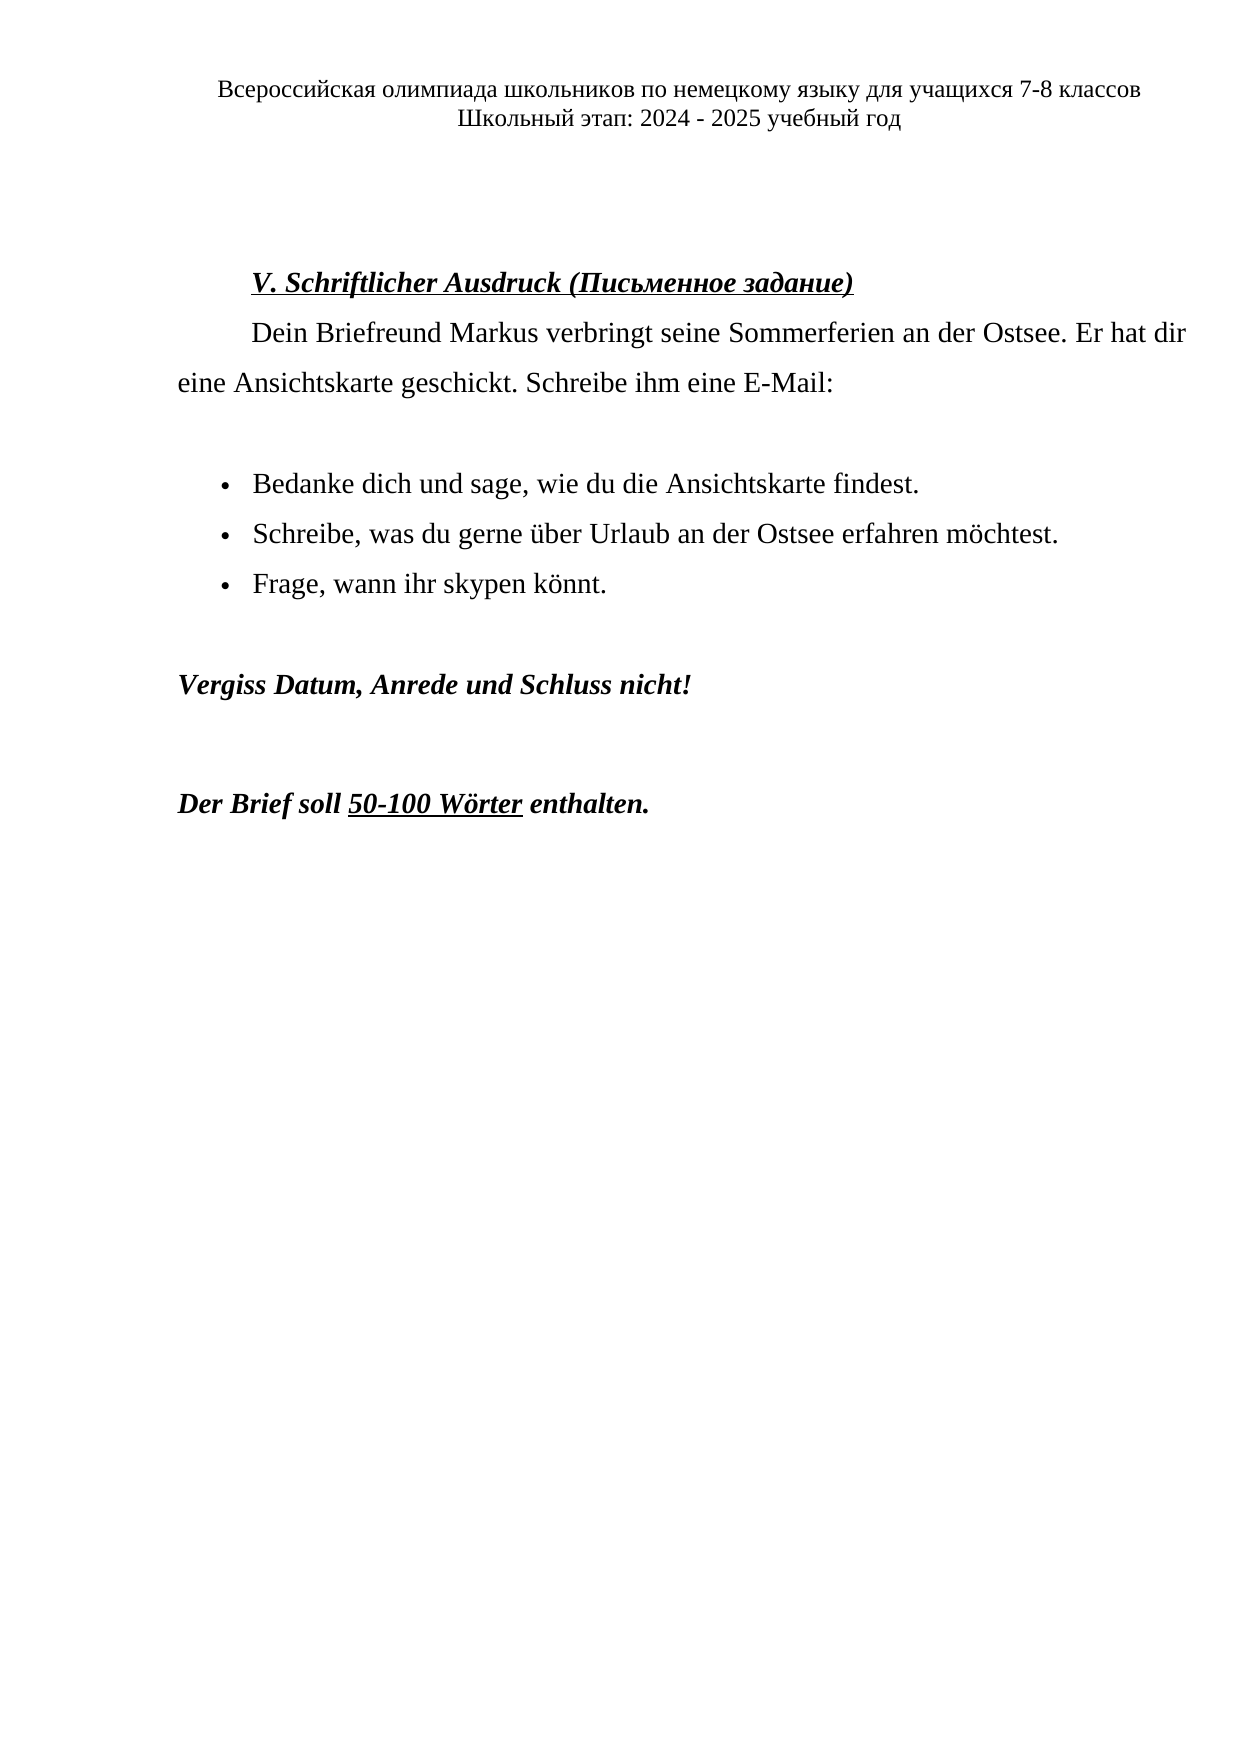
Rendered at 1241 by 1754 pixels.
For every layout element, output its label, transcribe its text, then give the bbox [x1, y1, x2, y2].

text Vergiss Datum, Anrede und Schluss nicht! [177, 667, 1181, 701]
list Schreibe, was du gerne über Urlaub an der Ostsee erfahren möchtest. [177, 516, 1187, 550]
text Der Brief soll 50-100 Wörter enthalten. [177, 786, 1181, 819]
list Bedanke dich und sage, wie du die Ansichtskarte findest. [177, 466, 1187, 499]
list Frage, wann ihr skypen könnt. [177, 567, 1187, 600]
text V. Schriftlicher Ausdruck (Письменное задание) [177, 265, 1187, 298]
text Dein Briefreund Markus verbringt seine Sommerferien an der Ostsee. Er hat dir eine Ansichtskarte geschickt. Schreibe ihm eine E-Mail: [177, 315, 1187, 399]
